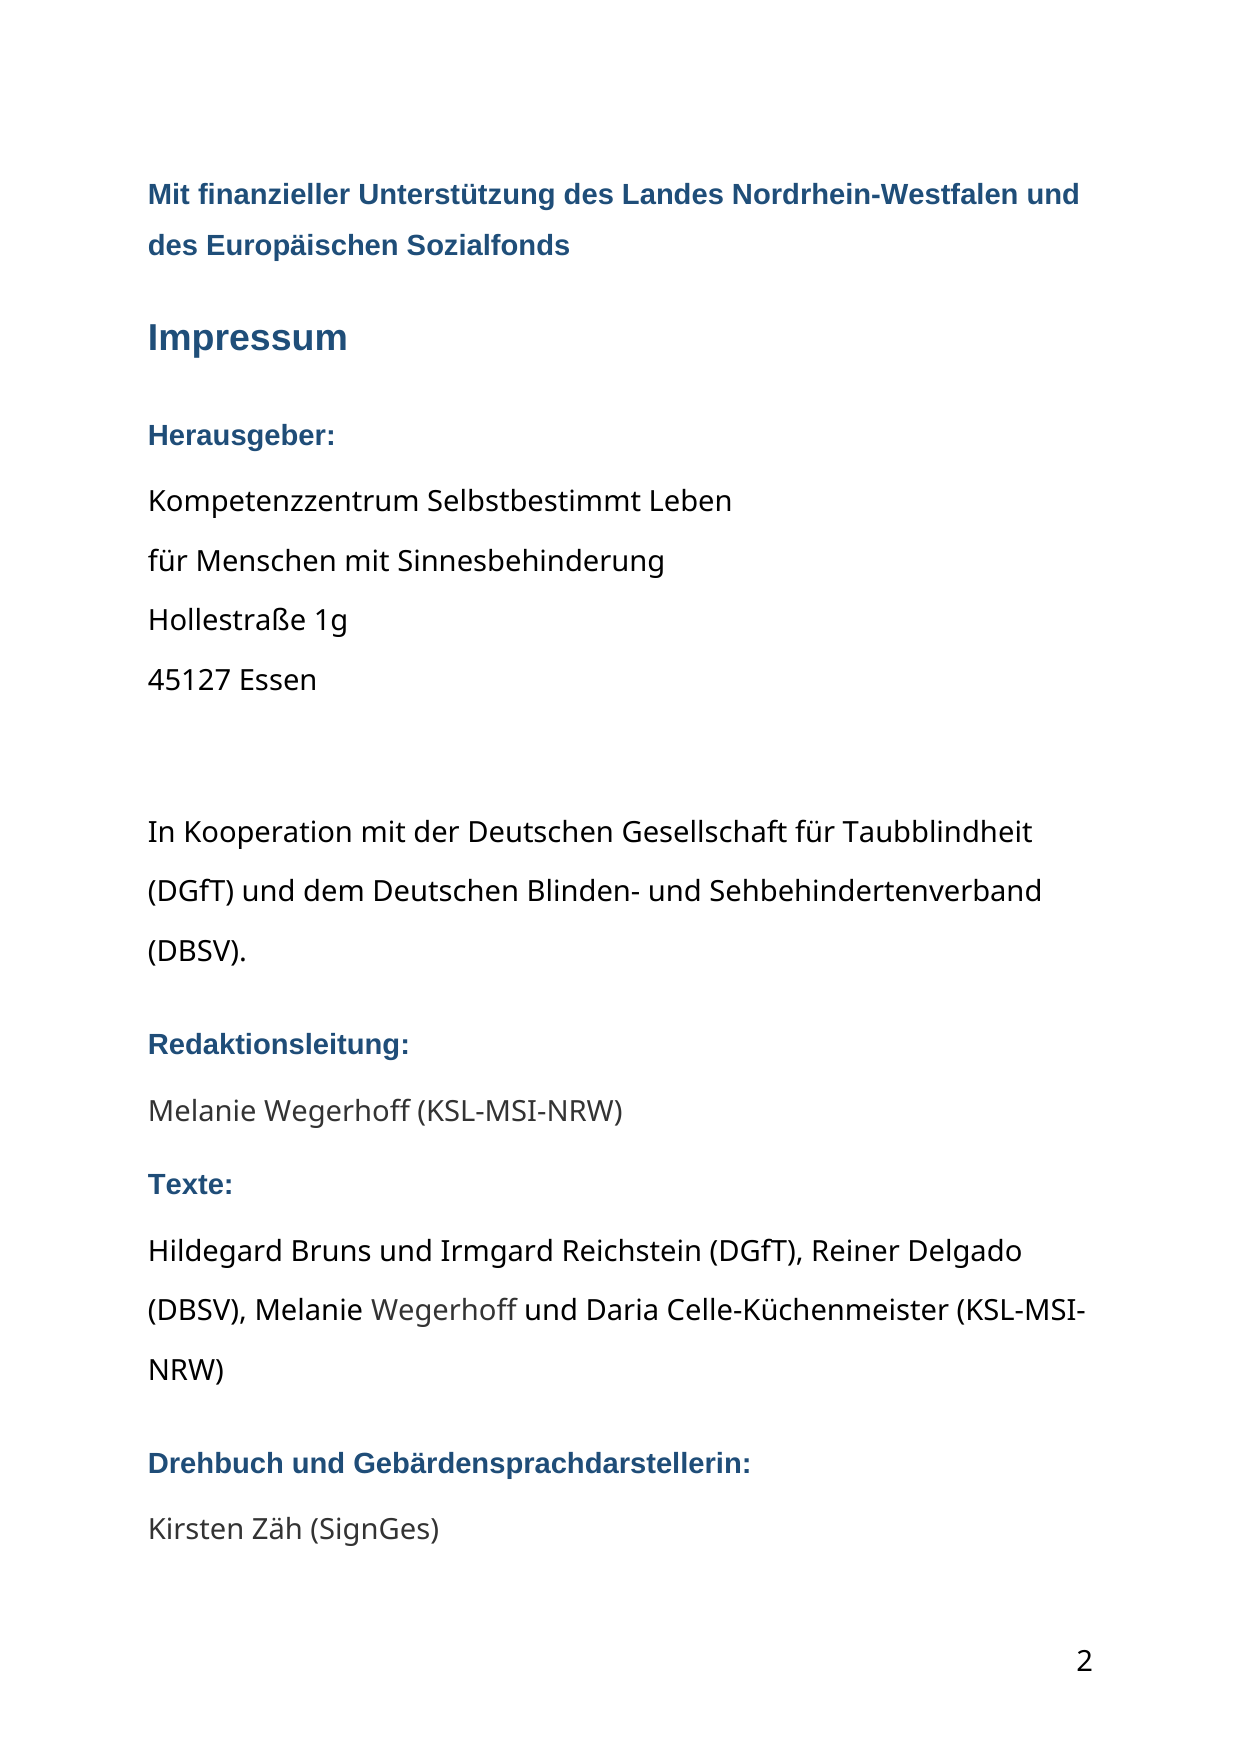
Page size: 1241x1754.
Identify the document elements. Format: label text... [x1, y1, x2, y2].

text Mit finanzieller Unterstützung des Landes Nordrhein-Westfalen und des Europäischen Sozialfonds [148, 177, 1092, 261]
subtitle Redaktionsleitung: [148, 1027, 1092, 1061]
subtitle Impressum [148, 315, 1092, 358]
text Kompetenzzentrum Selbstbestimmt Leben für Menschen mit Sinnesbehinderung Hollestraße 1g 45127 Essen [148, 480, 1092, 698]
subtitle Herausgeber: [148, 418, 1092, 451]
text Hildegard Bruns und Irmgard Reichstein (DGfT), Reiner Delgado (DBSV), Melanie Wegerhoff und Daria Celle-Küchenmeister (KSL-MSI-NRW) [148, 1230, 1092, 1388]
subtitle Texte: [148, 1167, 1092, 1201]
subtitle Drehbuch und Gebärdensprachdarstellerin: [148, 1446, 1092, 1479]
text Melanie Wegerhoff (KSL-MSI-NRW) [148, 1090, 1092, 1129]
text Kirsten Zäh (SignGes) [148, 1509, 1092, 1548]
text In Kooperation mit der Deutschen Gesellschaft für Taubblindheit (DGfT) und dem Deutschen Blinden- und Sehbehindertenverband (DBSV). [148, 811, 1092, 970]
